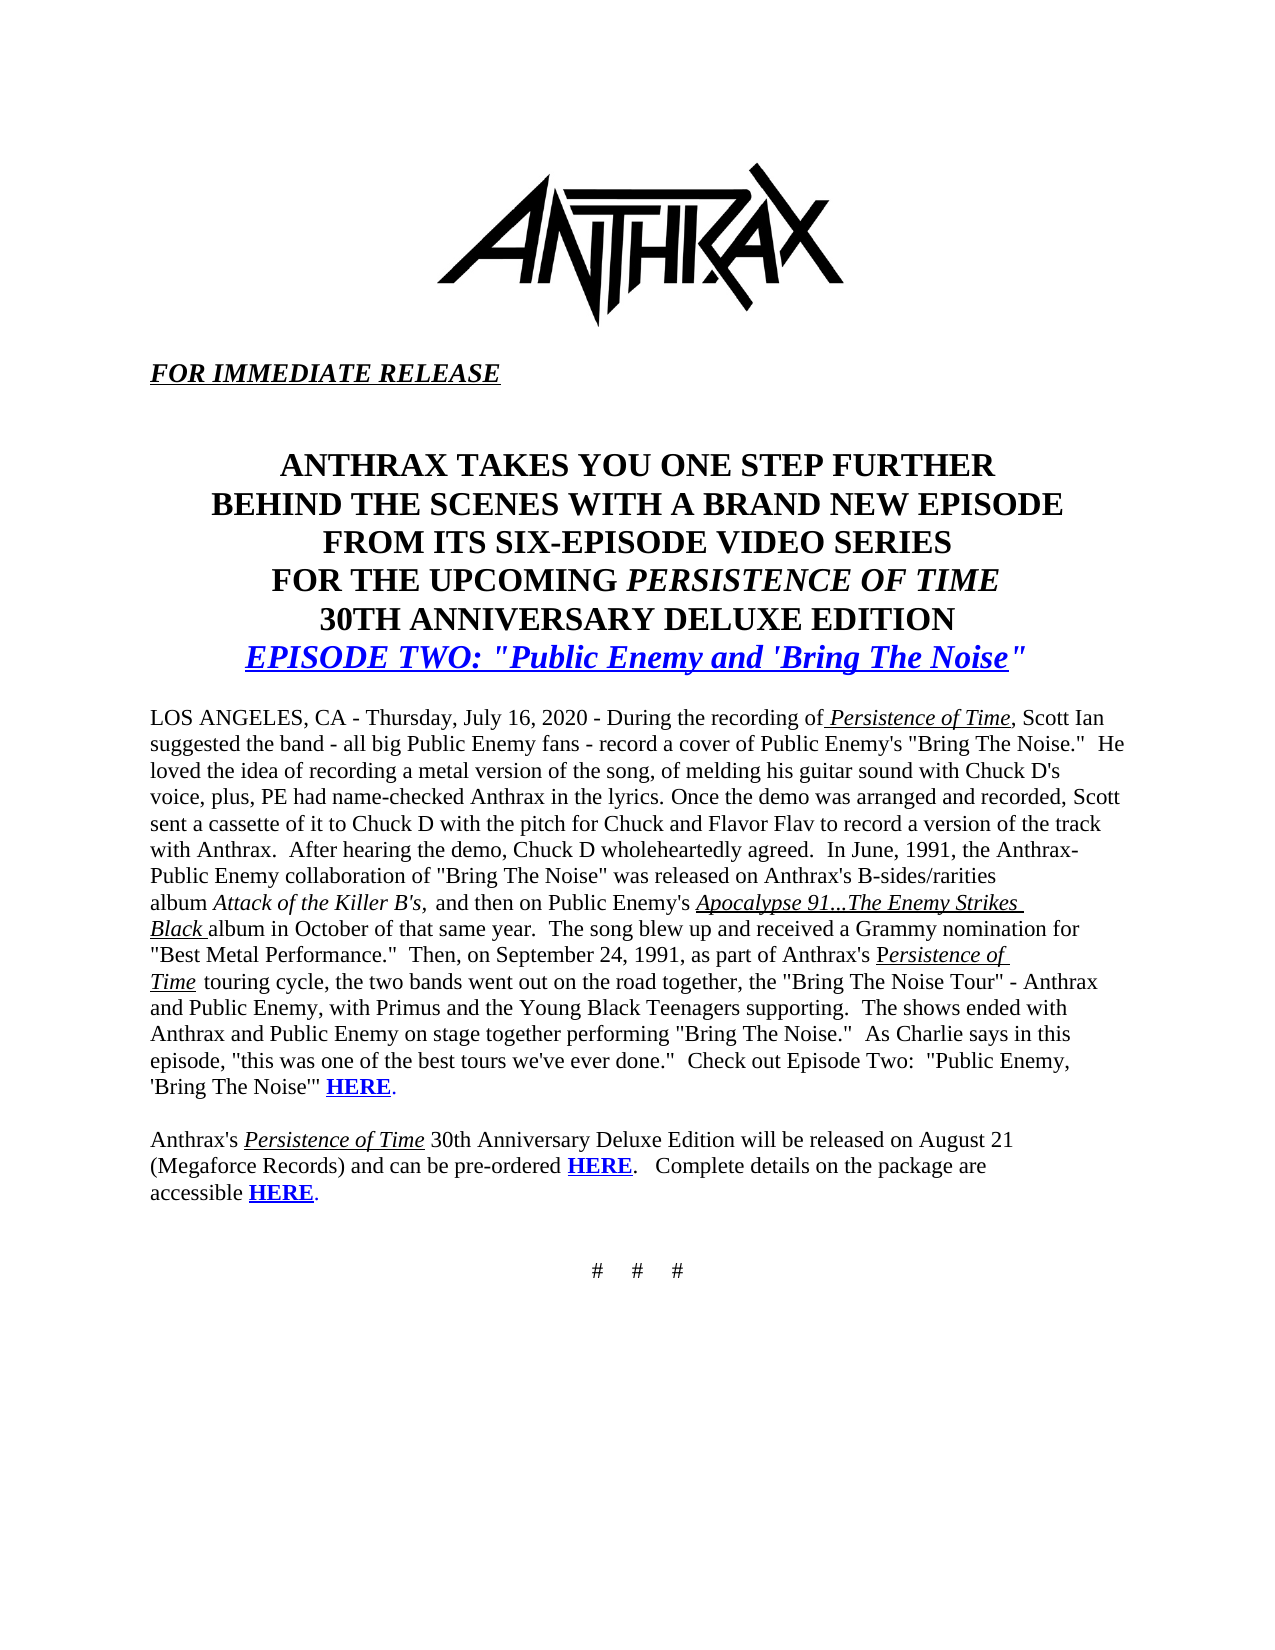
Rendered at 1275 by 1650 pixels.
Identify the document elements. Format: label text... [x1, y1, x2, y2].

text Anthrax's Persistence of Time 30th Anniversary Deluxe Edition will be released on August 21 (Megaforce Records) and can be pre-ordered HERE. Complete details on the package are accessible HERE. [150, 1126, 1125, 1205]
text FROM ITS SIX-EPISODE VIDEO SERIES [150, 522, 1125, 560]
picture [431, 150, 844, 327]
text LOS ANGELES, CA - Thursday, July 16, 2020 - During the recording of Persistence of Time, Scott Ian suggested the band - all big Public Enemy fans - record a cover of Public Enemy's "Bring The Noise." He loved the idea of recording a metal version of the song, of melding his guitar sound with Chuck D's voice, plus, PE had name-checked Anthrax in the lyrics. Once the demo was arranged and recorded, Scott sent a cassette of it to Chuck D with the pitch for Chuck and Flavor Flav to record a version of the track with Anthrax. After hearing the demo, Chuck D wholeheartedly agreed. In June, 1991, the Anthrax-Public Enemy collaboration of "Bring The Noise" was released on Anthrax's B-sides/rarities album Attack of the Killer B's, and then on Public Enemy's Apocalypse 91...The Enemy Strikes Black album in October of that same year. The song blew up and received a Grammy nomination for "Best Metal Performance." Then, on September 24, 1991, as part of Anthrax's Persistence of Time touring cycle, the two bands went out on the road together, the "Bring The Noise Tour" - Anthrax and Public Enemy, with Primus and the Young Black Teenagers supporting. The shows ended with Anthrax and Public Enemy on stage together performing "Bring The Noise." As Charlie says in this episode, "this was one of the best tours we've ever done." Check out Episode Two: "Public Enemy, 'Bring The Noise'" HERE. [150, 704, 1125, 1099]
text # # # [150, 1258, 1125, 1284]
text EPISODE TWO: "Public Enemy and 'Bring The Noise" [150, 637, 1125, 675]
text ANTHRAX TAKES YOU ONE STEP FURTHER [150, 445, 1125, 484]
text FOR IMMEDIATE RELEASE [150, 357, 1125, 388]
text 30TH ANNIVERSARY DELUXE EDITION [150, 599, 1125, 637]
text BEHIND THE SCENES WITH A BRAND NEW EPISODE [150, 484, 1125, 522]
text FOR THE UPCOMING PERSISTENCE OF TIME [150, 560, 1125, 599]
